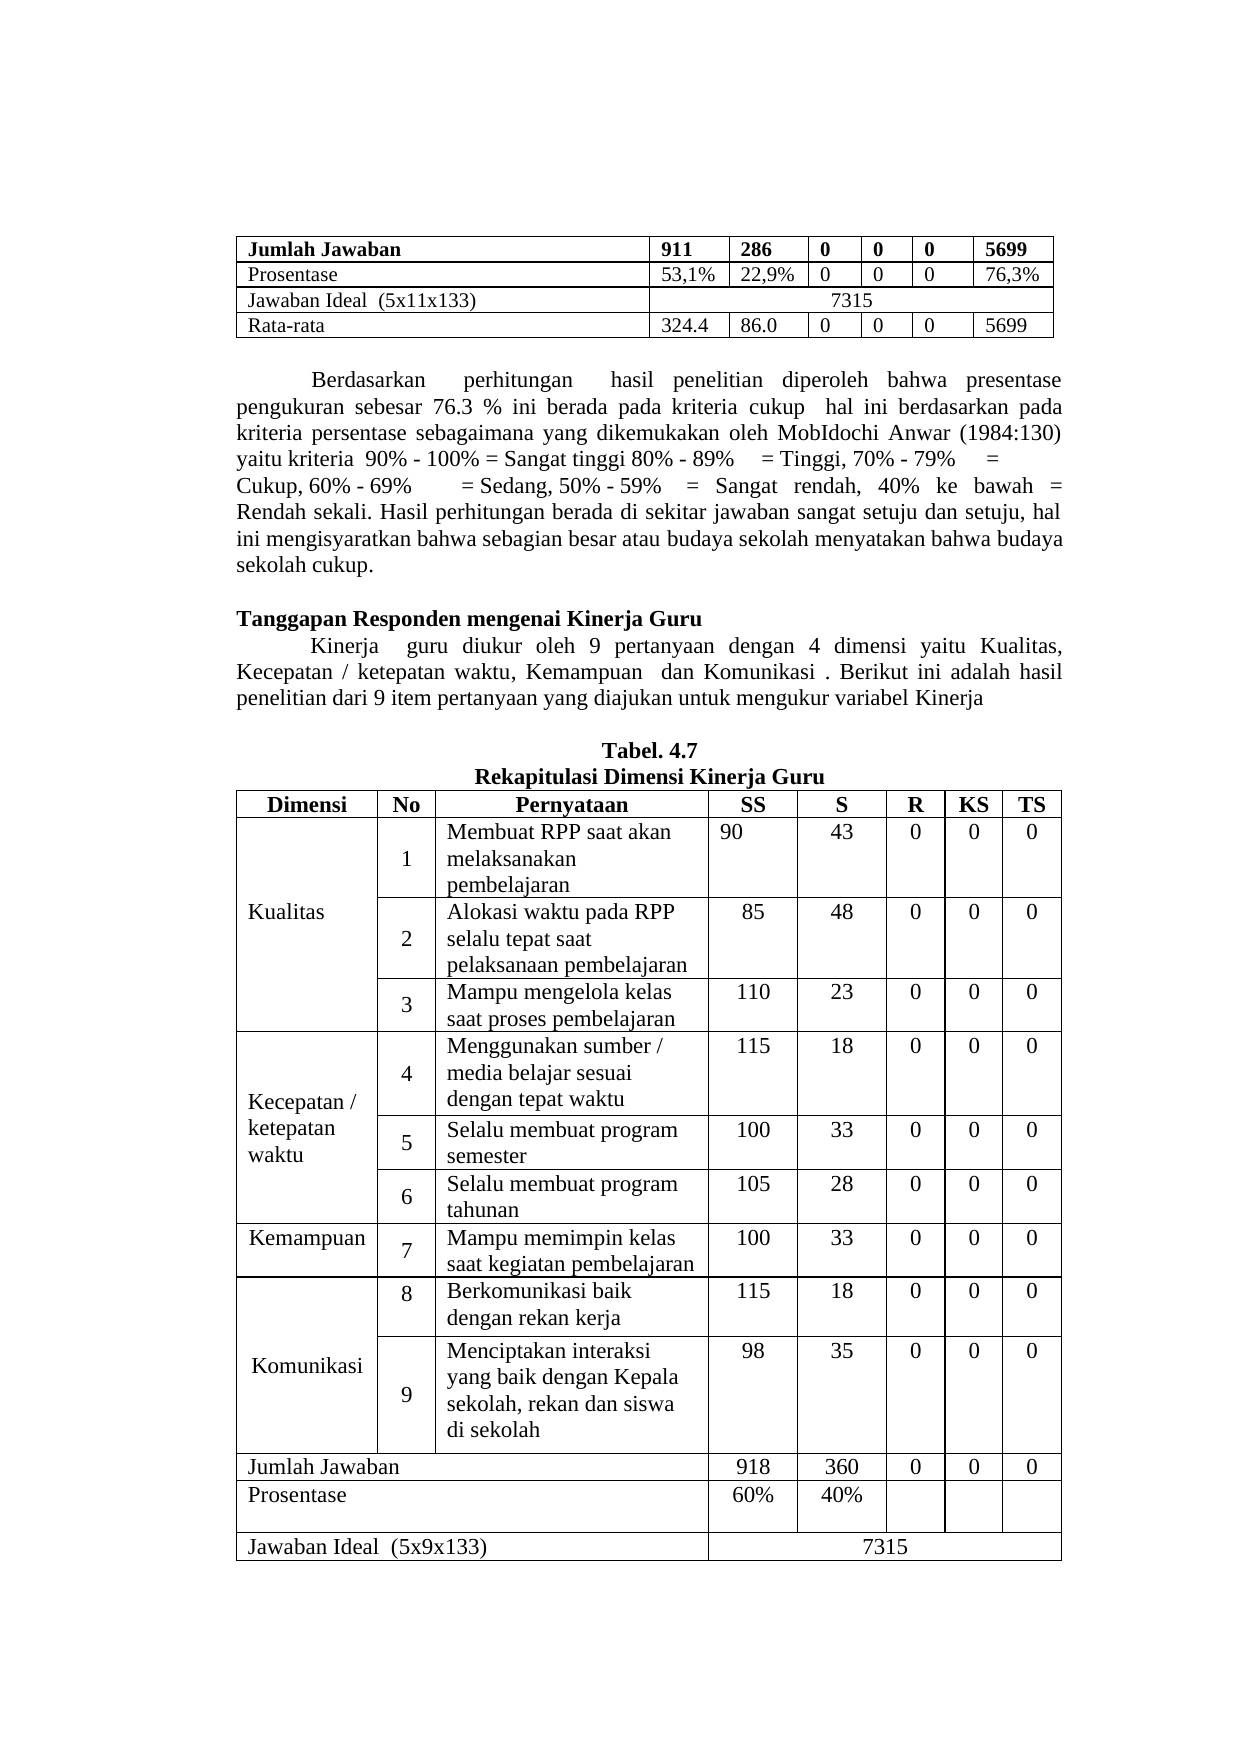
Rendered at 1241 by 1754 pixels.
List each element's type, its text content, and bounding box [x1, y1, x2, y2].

table_cell 0 [946, 1278, 1002, 1336]
table_cell 0 [913, 237, 973, 261]
text Tanggapan Responden mengenai Kinerja Guru [236, 605, 1063, 632]
table_cell 6 [378, 1170, 435, 1223]
table_cell 53,1% [650, 263, 729, 286]
table_cell 0 [1003, 898, 1061, 977]
table_header KS [946, 791, 1002, 817]
table_cell 33 [798, 1224, 886, 1276]
table_cell Mampu memimpin kelas saat kegiatan pembelajaran [436, 1224, 708, 1276]
table_cell 9 [378, 1337, 435, 1452]
table_cell 0 [946, 1170, 1002, 1223]
table_header R [887, 791, 944, 817]
table_cell 0 [1003, 1454, 1061, 1480]
table_cell 0 [1003, 979, 1061, 1031]
table_cell 4 [378, 1032, 435, 1115]
table_cell Menciptakan interaksi yang baik dengan Kepala sekolah, rekan dan siswa di sekolah [436, 1337, 708, 1452]
table_cell 7 [378, 1224, 435, 1276]
text Berdasarkan perhitungan hasil penelitian diperoleh bahwa presentase pengukuran sebesar 76.3 % ini berada pada kriteria cukup hal ini berdasarkan pada kriteria persentase sebagaimana yang dikemukakan oleh MobIdochi Anwar (1984:130) yaitu kriteria 90% - 100% = Sangat tinggi 80% - 89% = Tinggi, 70% - 79% = Cukup, 60% - 69% = Sedang, 50% - 59% = Sangat rendah, 40% ke bawah = Rendah sekali. Hasil perhitungan berada di sekitar jawaban sangat setuju dan setuju, hal ini mengisyaratkan bahwa sebagian besar atau budaya sekolah menyatakan bahwa budaya sekolah cukup. [236, 366, 1063, 577]
table_cell 911 [650, 237, 729, 261]
table_cell 0 [862, 313, 912, 337]
table_cell 0 [809, 263, 861, 286]
table_cell 0 [1003, 1224, 1061, 1276]
table_cell 40% [798, 1481, 886, 1532]
table_cell 0 [1003, 1170, 1061, 1223]
table_cell 76,3% [974, 263, 1053, 286]
table_cell 0 [887, 898, 944, 977]
table_cell 0 [946, 1116, 1002, 1169]
table_cell 0 [946, 979, 1002, 1031]
table_header TS [1003, 791, 1061, 817]
table_cell 0 [1003, 1278, 1061, 1336]
table_cell 8 [378, 1278, 435, 1336]
table_cell 48 [798, 898, 886, 977]
table_cell 60% [709, 1481, 797, 1532]
table_cell 23 [798, 979, 886, 1031]
table_cell 0 [946, 1337, 1002, 1452]
table_header No [378, 791, 435, 817]
text Rekapitulasi Dimensi Kinerja Guru [236, 763, 1063, 790]
table_cell 0 [887, 1032, 944, 1115]
table_cell Membuat RPP saat akan melaksanakan pembelajaran [436, 818, 708, 897]
table_cell 0 [887, 979, 944, 1031]
table_cell Jawaban Ideal (5x9x133) [237, 1533, 708, 1560]
table_cell Rata-rata [237, 313, 649, 337]
table_cell 0 [946, 898, 1002, 977]
table_cell 0 [913, 313, 973, 337]
table_cell 90 [709, 818, 797, 897]
table_cell Jumlah Jawaban [237, 1454, 708, 1480]
table_cell 0 [887, 1337, 944, 1452]
table_cell 5699 [974, 313, 1053, 337]
table_cell Selalu membuat program tahunan [436, 1170, 708, 1223]
table_cell 100 [709, 1224, 797, 1276]
table_cell Jumlah Jawaban [237, 237, 649, 261]
table_cell [1003, 1481, 1061, 1532]
table_cell 86.0 [730, 313, 808, 337]
table_cell 0 [887, 1116, 944, 1169]
table_cell 43 [798, 818, 886, 897]
table_cell 0 [1003, 1032, 1061, 1115]
table_cell 1 [378, 818, 435, 897]
table_cell Selalu membuat program semester [436, 1116, 708, 1169]
table_cell [887, 1481, 944, 1532]
table_cell 918 [709, 1454, 797, 1480]
table_cell 18 [798, 1032, 886, 1115]
table_cell 5699 [974, 237, 1053, 261]
table_cell Mampu mengelola kelas saat proses pembelajaran [436, 979, 708, 1031]
table_cell 0 [809, 313, 861, 337]
text Kinerja guru diukur oleh 9 pertanyaan dengan 4 dimensi yaitu Kualitas, Kecepatan / ketepatan waktu, Kemampuan dan Komunikasi . Berikut ini adalah hasil penelitian dari 9 item pertanyaan yang diajukan untuk mengukur variabel Kinerja [236, 632, 1063, 711]
table_cell 0 [809, 237, 861, 261]
table_cell 0 [887, 1278, 944, 1336]
table_cell 0 [946, 1032, 1002, 1115]
table_cell Alokasi waktu pada RPP selalu tepat saat pelaksanaan pembelajaran [436, 898, 708, 977]
table_header SS [709, 791, 797, 817]
table_cell Kualitas [237, 818, 377, 1031]
table_cell 98 [709, 1337, 797, 1452]
table_cell 0 [946, 818, 1002, 897]
table_cell 7315 [650, 288, 1053, 312]
table_cell 0 [887, 1170, 944, 1223]
table_cell 0 [887, 1454, 944, 1480]
table_cell 3 [378, 979, 435, 1031]
table_cell 324.4 [650, 313, 729, 337]
table_cell 33 [798, 1116, 886, 1169]
table_cell 5 [378, 1116, 435, 1169]
table_cell 2 [378, 898, 435, 977]
table_cell 0 [862, 263, 912, 286]
table_cell 105 [709, 1170, 797, 1223]
table_cell 0 [946, 1454, 1002, 1480]
table_cell 0 [946, 1224, 1002, 1276]
table_cell 115 [709, 1032, 797, 1115]
table_cell 100 [709, 1116, 797, 1169]
table_cell 0 [887, 818, 944, 897]
table_cell [946, 1481, 1002, 1532]
table_cell Komunikasi [237, 1278, 377, 1452]
table_cell Prosentase [237, 263, 649, 286]
table_cell 0 [887, 1224, 944, 1276]
table_cell Kemampuan [237, 1224, 377, 1276]
table_cell Berkomunikasi baik dengan rekan kerja [436, 1278, 708, 1336]
table_cell Menggunakan sumber / media belajar sesuai dengan tepat waktu [436, 1032, 708, 1115]
table_cell 0 [1003, 1116, 1061, 1169]
table_cell 35 [798, 1337, 886, 1452]
table_cell 22,9% [730, 263, 808, 286]
table_cell 0 [913, 263, 973, 286]
table_cell 0 [1003, 1337, 1061, 1452]
table_cell 7315 [709, 1533, 1061, 1560]
table_cell Jawaban Ideal (5x11x133) [237, 288, 649, 312]
table_cell 0 [862, 237, 912, 261]
table_header Pernyataan [436, 791, 708, 817]
table_cell 115 [709, 1278, 797, 1336]
table_header Dimensi [237, 791, 377, 817]
table_cell 360 [798, 1454, 886, 1480]
table_cell 0 [1003, 818, 1061, 897]
table_cell 18 [798, 1278, 886, 1336]
table_cell Prosentase [237, 1481, 708, 1532]
table_header S [798, 791, 886, 817]
table_cell 110 [709, 979, 797, 1031]
table_cell 286 [730, 237, 808, 261]
table_cell 28 [798, 1170, 886, 1223]
table_cell 85 [709, 898, 797, 977]
text Tabel. 4.7 [236, 737, 1063, 763]
table_cell Kecepatan / ketepatan waktu [237, 1032, 377, 1223]
